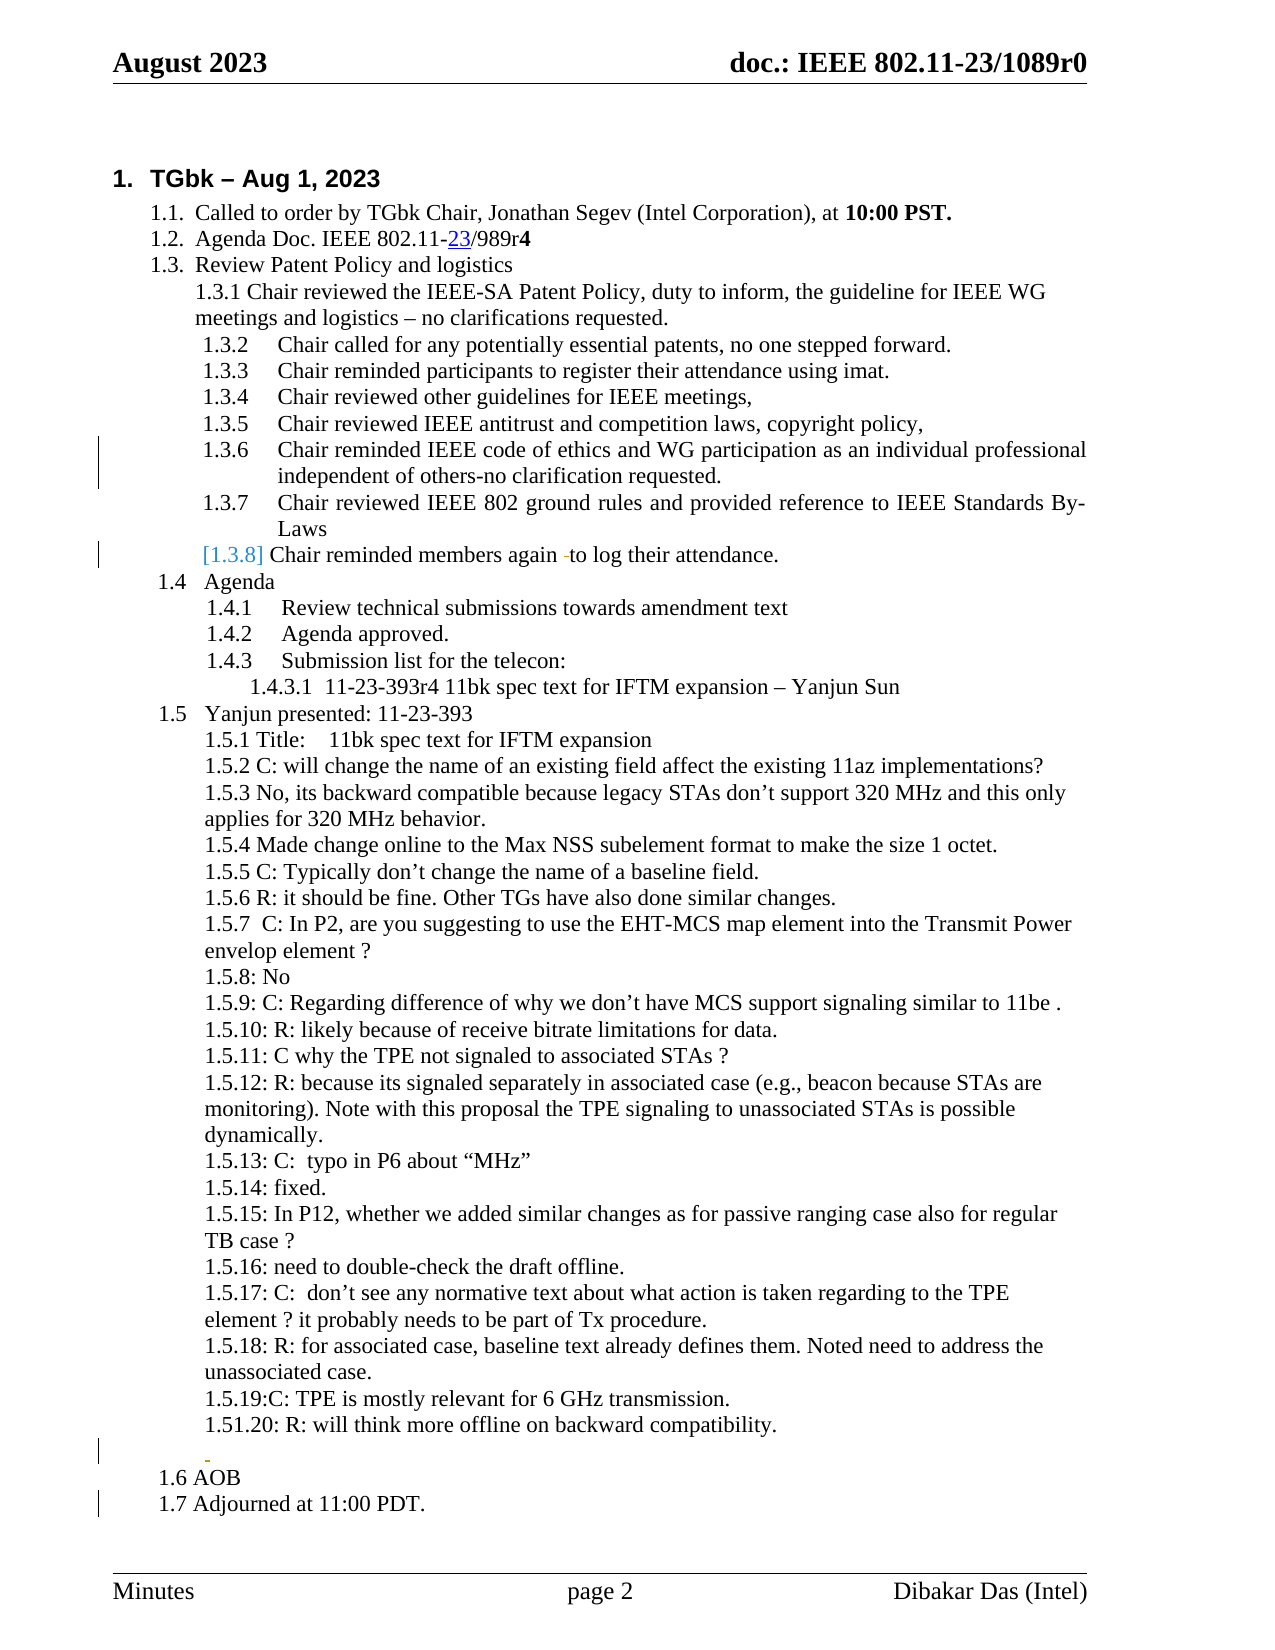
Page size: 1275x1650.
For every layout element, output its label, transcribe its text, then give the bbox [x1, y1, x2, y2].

list 1.5.5 C: Typically don’t change the name of a baseline field. [204, 858, 1087, 884]
list 11-23-393r4 11bk spec text for IFTM expansion – Yanjun Sun [249, 673, 1087, 699]
list Review technical submissions towards amendment text [206, 594, 1087, 621]
list 1.5.3 No, its backward compatible because legacy STAs don’t support 320 MHz and this only applies for 320 MHz behavior. [204, 779, 1087, 831]
list 1.5.11: C why the TPE not signaled to associated STAs ? [204, 1042, 1087, 1068]
list Agenda [157, 568, 1087, 594]
text 1.6 AOB [112, 1464, 1087, 1490]
list 1.5.10: R: likely because of receive bitrate limitations for data. [204, 1016, 1087, 1042]
list Chair reminded members again to log their attendance. [202, 541, 1087, 568]
list 1.5.2 C: will change the name of an existing field affect the existing 11az implementations? [204, 752, 1087, 779]
list 1.5.1 Title: 11bk spec text for IFTM expansion [204, 726, 1087, 752]
list Chair reviewed IEEE 802 ground rules and provided reference to IEEE Standards By-Laws [202, 489, 1087, 541]
subtitle TGbk – Aug 1, 2023 [112, 164, 1087, 193]
list Review Patent Policy and logistics [150, 252, 1087, 278]
list 1.5.12: R: because its signaled separately in associated case (e.g., beacon because STAs are monitoring). Note with this proposal the TPE signaling to unassociated STAs is possible dynamically. [204, 1068, 1087, 1148]
list Chair reminded participants to register their attendance using imat. [202, 357, 1087, 383]
text 1.3.1 Chair reviewed the IEEE-SA Patent Policy, duty to inform, the guideline for IEEE WG meetings and logistics – no clarifications requested. [195, 278, 1087, 331]
list Yanjun presented: 11-23-393 [158, 699, 1087, 726]
list 1.5.15: In P12, whether we added similar changes as for passive ranging case also for regular TB case ? [204, 1200, 1087, 1253]
list 1.5.13: C: typo in P6 about “MHz” [204, 1148, 1087, 1174]
text 1.7 Adjourned at 11:00 PDT. [112, 1490, 1087, 1517]
list 1.5.9: C: Regarding difference of why we don’t have MCS support signaling similar to 11be . [204, 989, 1087, 1016]
list 1.5.19:C: TPE is mostly relevant for 6 GHz transmission. [204, 1385, 1087, 1411]
list 1.5.6 R: it should be fine. Other TGs have also done similar changes. [204, 884, 1087, 910]
list Chair called for any potentially essential patents, no one stepped forward. [202, 331, 1087, 357]
list Agenda Doc. IEEE 802.11-23/989r4 [150, 225, 1087, 252]
list 1.5.18: R: for associated case, baseline text already defines them. Noted need to address the unassociated case. [204, 1332, 1087, 1385]
list 1.5.4 Made change online to the Max NSS subelement format to make the size 1 octet. [204, 831, 1087, 858]
list 1.5.14: fixed. [204, 1174, 1087, 1200]
list Chair reviewed other guidelines for IEEE meetings, [202, 383, 1087, 410]
list 1.5.7 C: In P2, are you suggesting to use the EHT-MCS map element into the Transmit Power envelop element ? [204, 910, 1087, 963]
list Chair reminded IEEE code of ethics and WG participation as an individual professionalindependent of others-no clarification requested. [202, 436, 1087, 489]
list Called to order by TGbk Chair, Jonathan Segev (Intel Corporation), at 10:00 PST. [150, 199, 1087, 225]
list 1.5.17: C: don’t see any normative text about what action is taken regarding to the TPE element ? it probably needs to be part of Tx procedure. [204, 1279, 1087, 1332]
list Submission list for the telecon: [206, 647, 1087, 673]
list Chair reviewed IEEE antitrust and competition laws, copyright policy, [202, 410, 1087, 436]
list Agenda approved. [206, 621, 1087, 647]
list 1.51.20: R: will think more offline on backward compatibility. [204, 1411, 1087, 1437]
list 1.5.16: need to double-check the draft offline. [204, 1253, 1087, 1279]
list 1.5.8: No [204, 963, 1087, 989]
